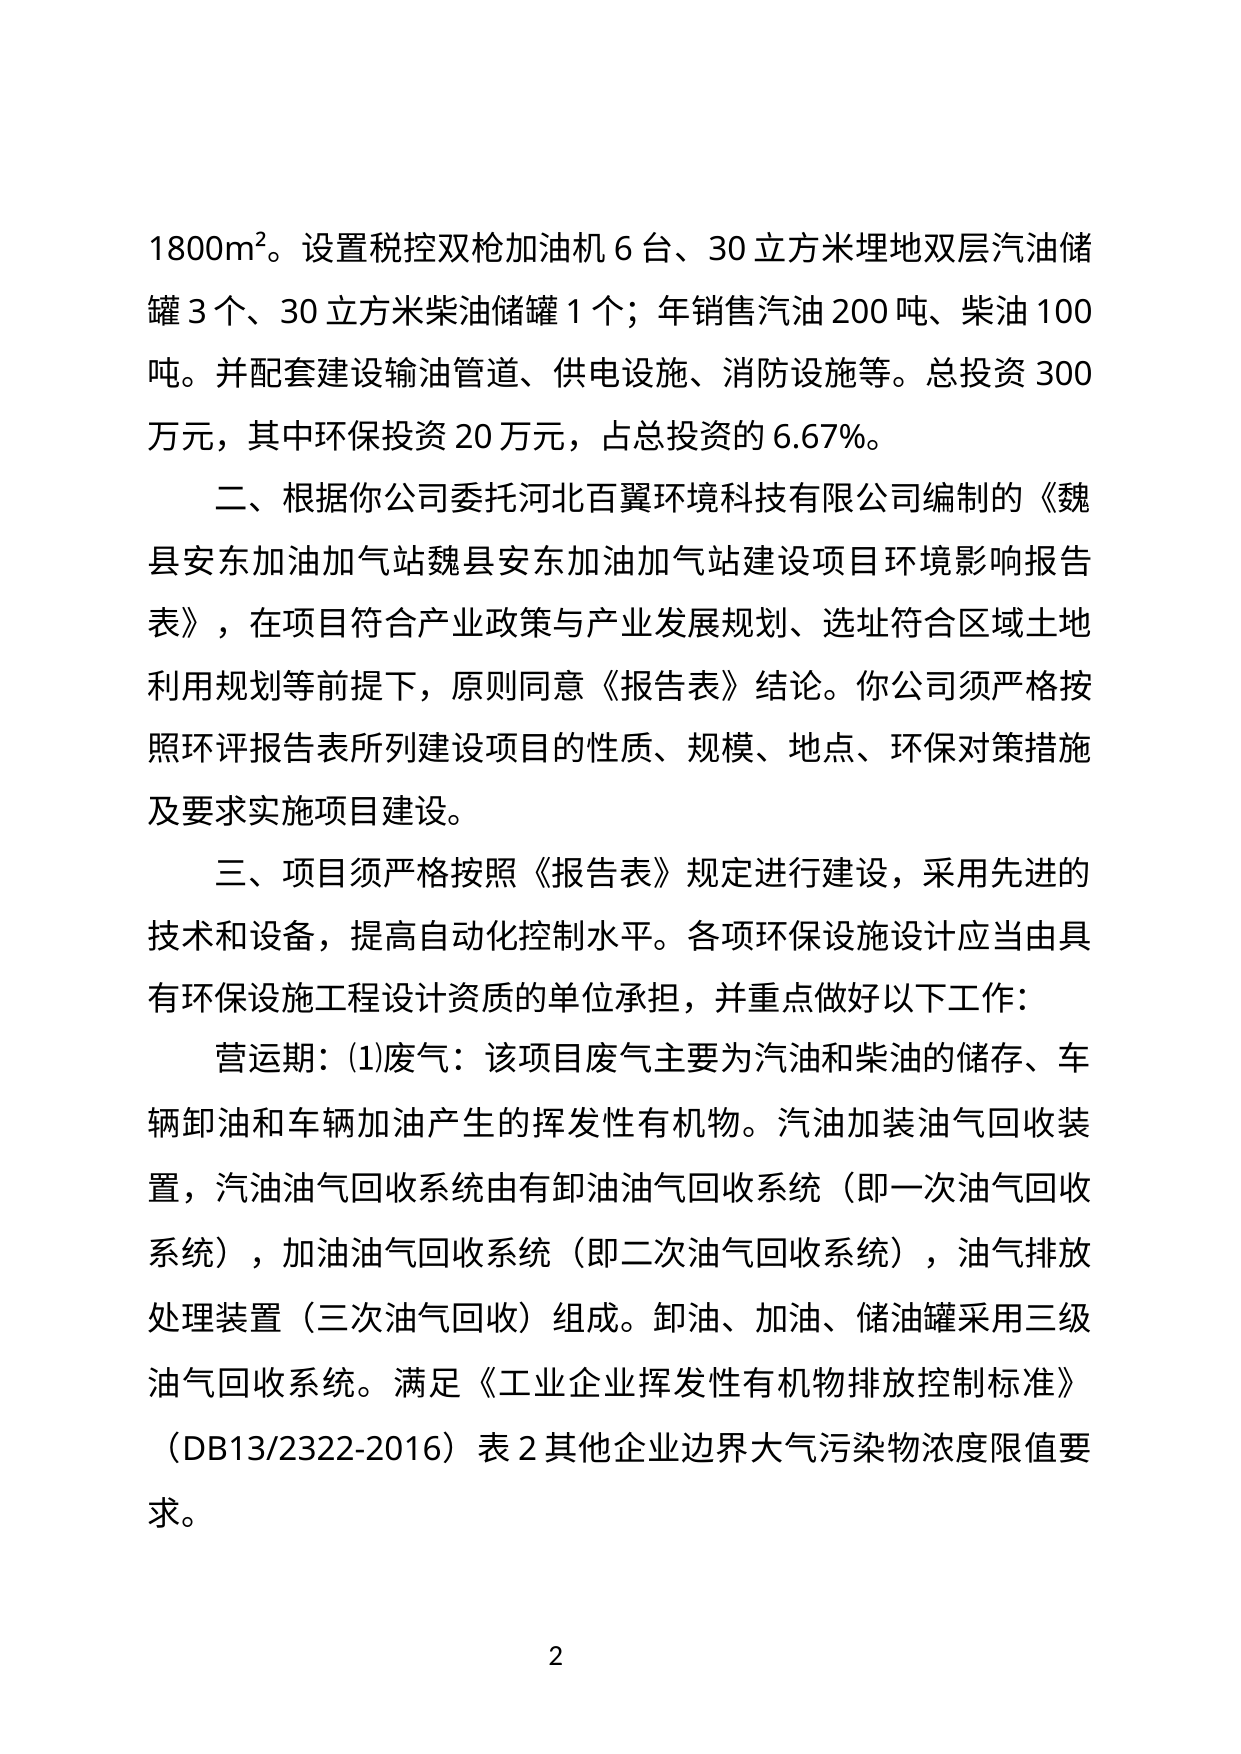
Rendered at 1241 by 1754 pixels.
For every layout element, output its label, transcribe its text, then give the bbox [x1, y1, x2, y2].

text 营运期：⑴废气：该项目废气主要为汽油和柴油的储存、车辆卸油和车辆加油产生的挥发性有机物。汽油加装油气回收装置，汽油油气回收系统由有卸油油气回收系统（即一次油气回收系统），加油油气回收系统（即二次油气回收系统），油气排放处理装置（三次油气回收）组成。卸油、加油、储油罐采用三级油气回收系统。满足《工业企业挥发性有机物排放控制标准》（DB13/2322-2016）表2其他企业边界大气污染物浓度限值要求。 [148, 1023, 1093, 1543]
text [148, 211, 1093, 461]
text 二、根据你公司委托河北百翼环境科技有限公司编制的《魏县安东加油加气站魏县安东加油加气站建设项目环境影响报告表》，在项目符合产业政策与产业发展规划、选址符合区域土地利用规划等前提下，原则同意《报告表》结论。你公司须严格按照环评报告表所列建设项目的性质、规模、地点、环保对策措施及要求实施项目建设。 [148, 461, 1093, 836]
text 三、项目须严格按照《报告表》规定进行建设，采用先进的技术和设备，提高自动化控制水平。各项环保设施设计应当由具有环保设施工程设计资质的单位承担，并重点做好以下工作： [148, 836, 1093, 1023]
